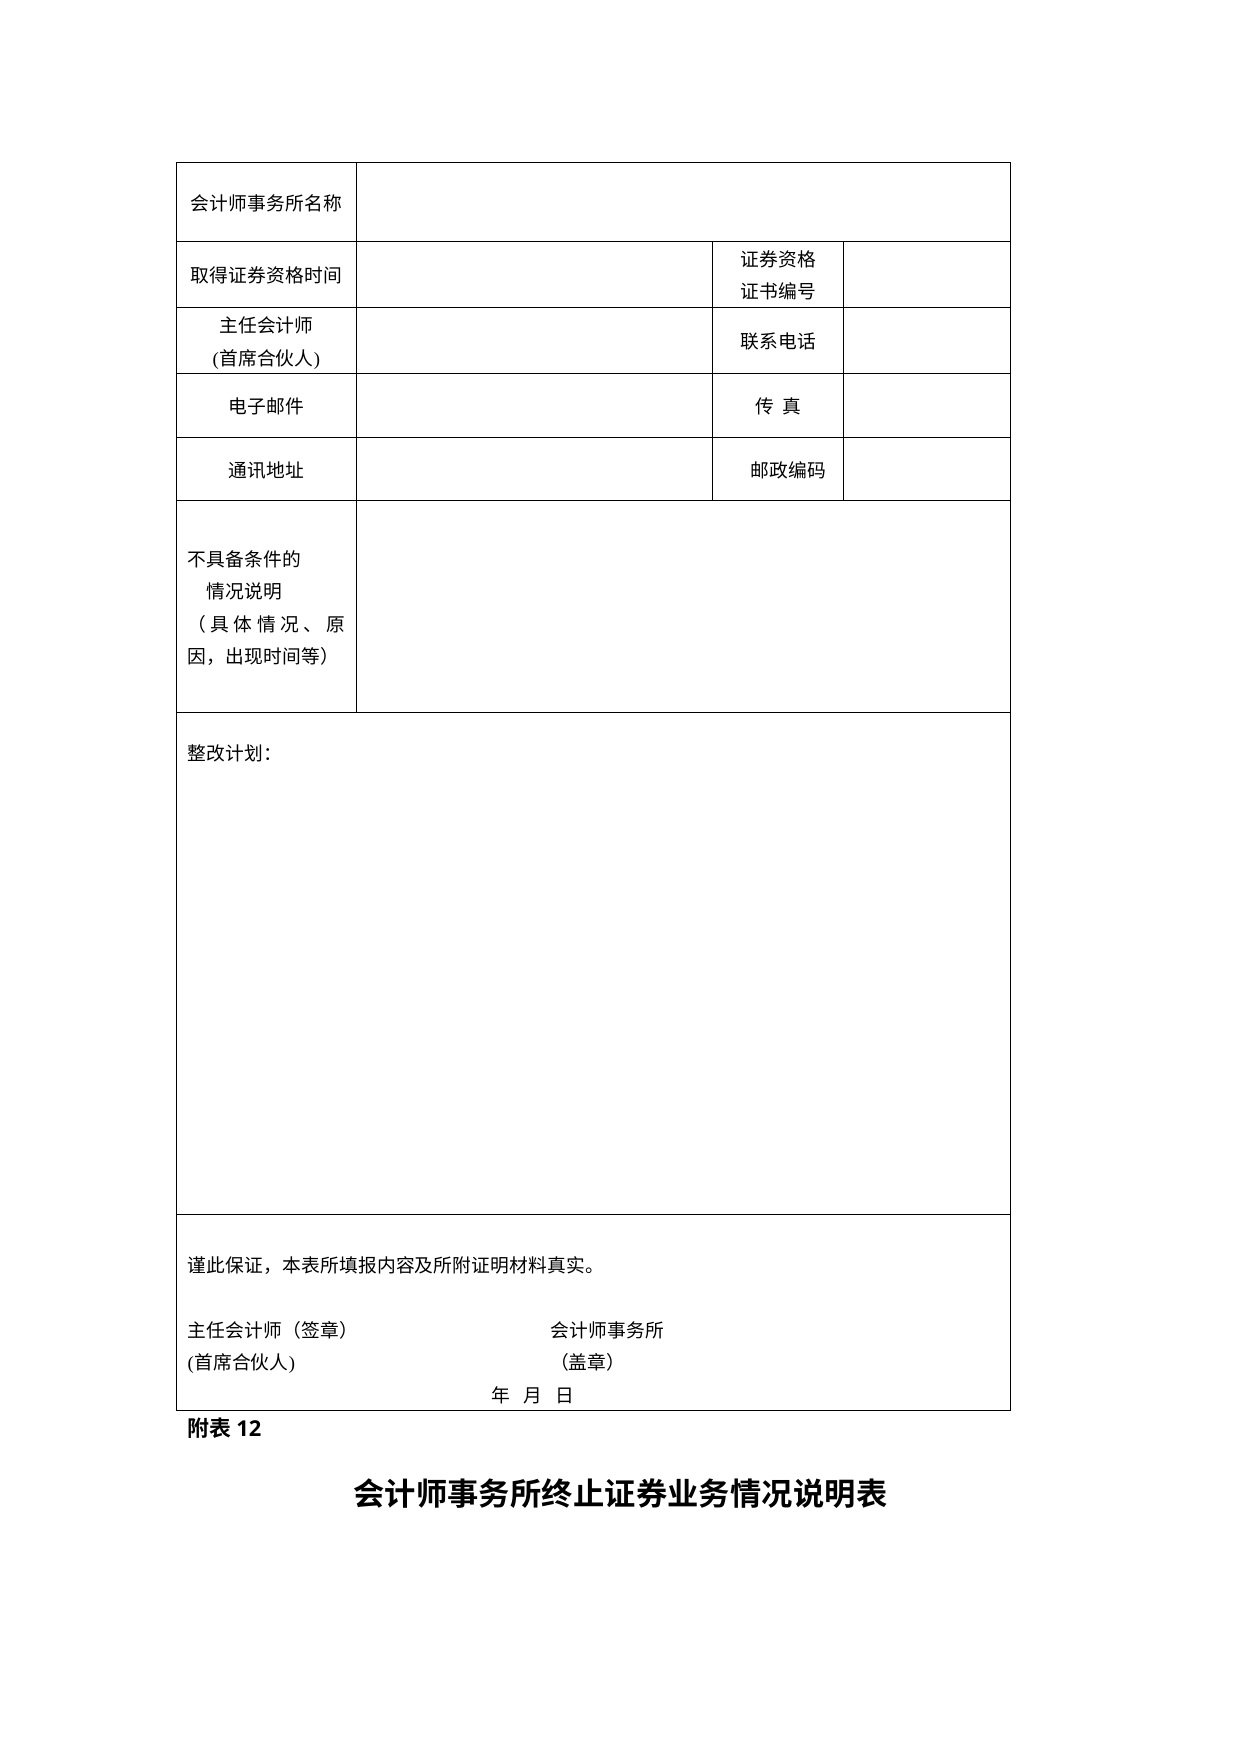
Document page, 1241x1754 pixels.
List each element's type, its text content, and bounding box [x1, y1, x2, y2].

text 附表12 [187, 1411, 1053, 1444]
table_cell 传 真 [713, 374, 843, 437]
table_cell [844, 374, 1010, 437]
table_cell 证券资格 证书编号 [713, 242, 843, 307]
table_cell 通讯地址 [177, 438, 356, 500]
table_cell 不具备条件的 情况说明 （具体情况、原因，出现时间等） [177, 501, 356, 712]
table_cell [844, 308, 1010, 373]
table_cell 谨此保证，本表所填报内容及所附证明材料真实。 主任会计师（签章） 会计师事务所 (首席合伙人) （盖章） 年 月 日 [177, 1215, 1010, 1410]
table_cell [357, 438, 712, 500]
text 会计师事务所终止证券业务情况说明表 [187, 1459, 1053, 1524]
table_cell 电子邮件 [177, 374, 356, 437]
table_cell [357, 501, 1010, 712]
table_cell [357, 308, 712, 373]
table_cell [357, 374, 712, 437]
table_cell 整改计划： [177, 713, 1010, 1214]
table_cell [844, 242, 1010, 307]
table_cell [357, 242, 712, 307]
table_header 会计师事务所名称 [177, 163, 356, 241]
table_cell 取得证券资格时间 [177, 242, 356, 307]
table_cell 主任会计师 (首席合伙人) [177, 308, 356, 373]
table_cell [844, 438, 1010, 500]
table_cell 邮政编码 [713, 438, 843, 500]
table_cell 联系电话 [713, 308, 843, 373]
table_header [357, 163, 1010, 241]
